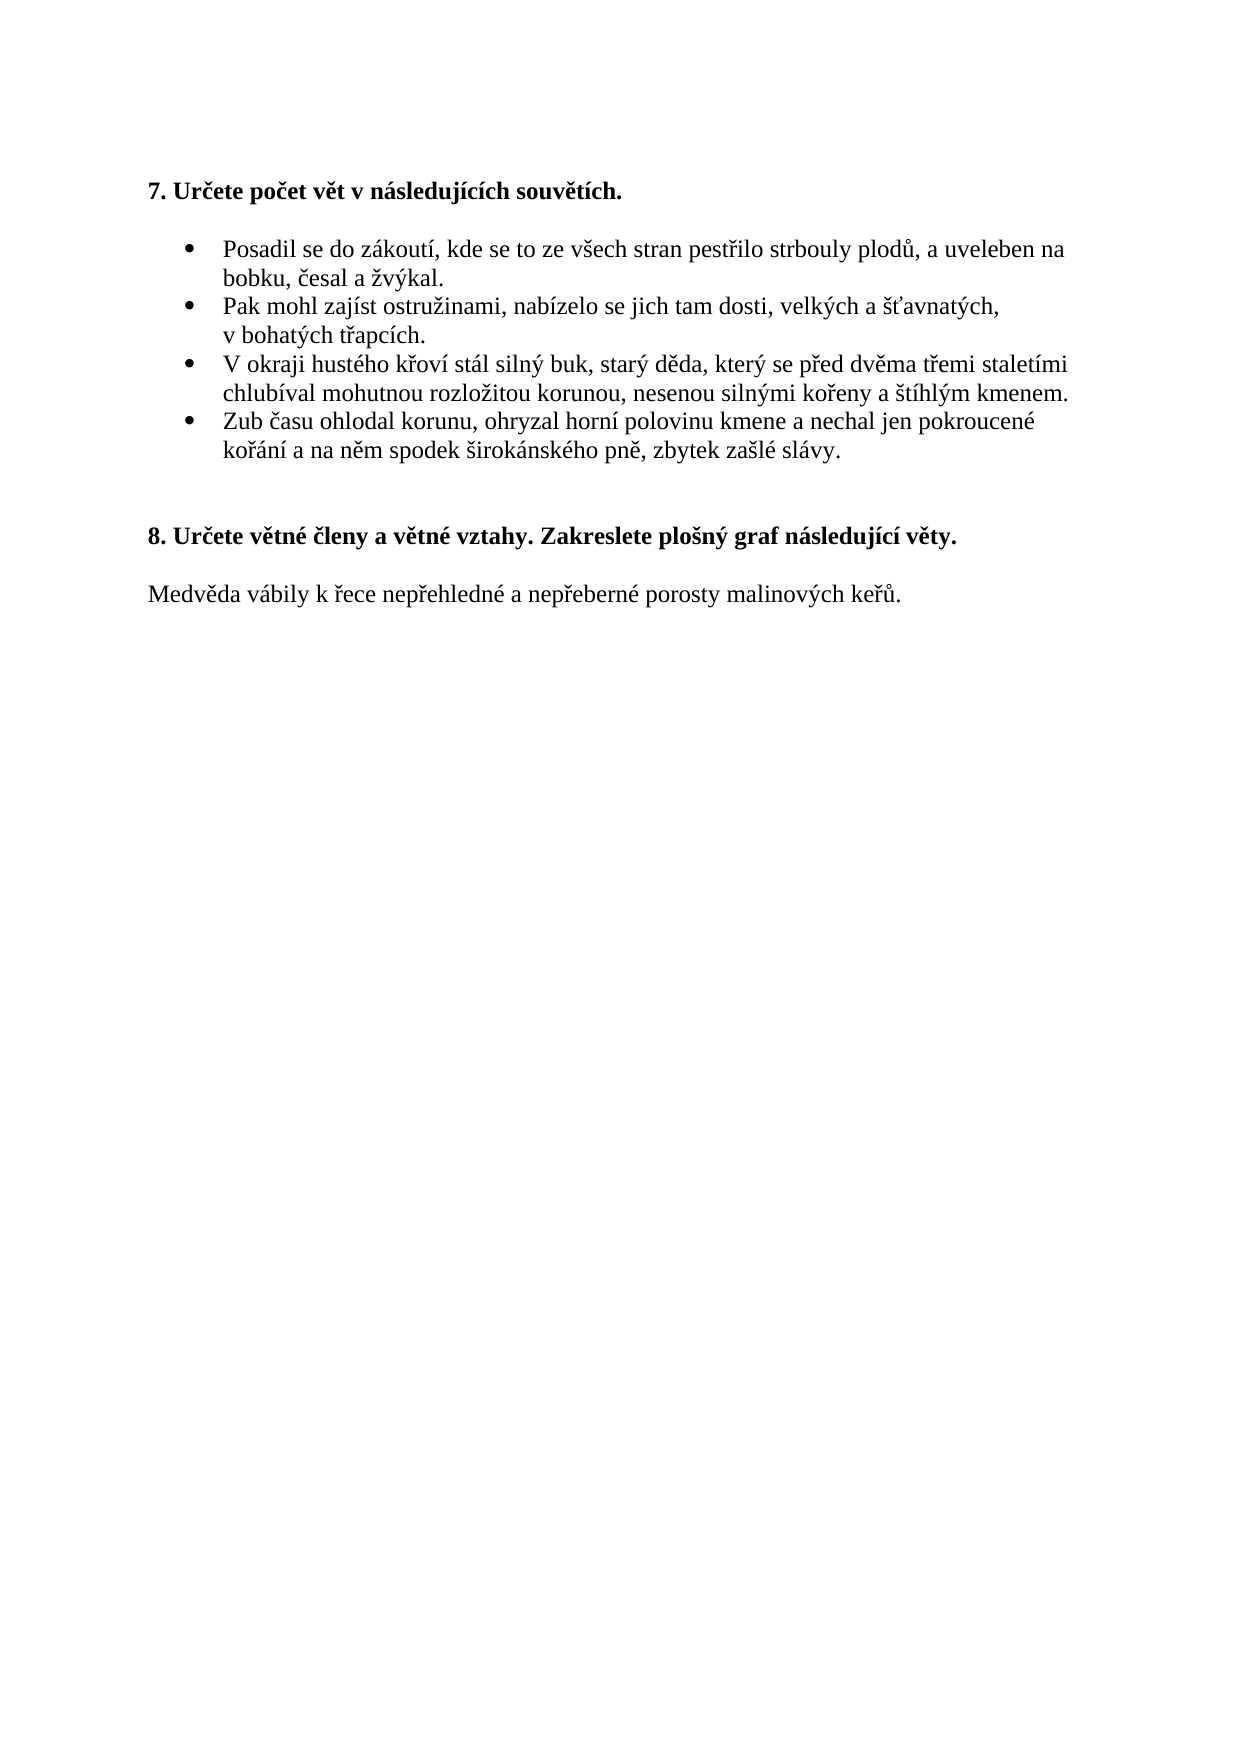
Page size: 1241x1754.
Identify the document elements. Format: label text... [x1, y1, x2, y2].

list Posadil se do zákoutí, kde se to ze všech stran pestřilo strbouly plodů, a uveleben na bobku, česal a žvýkal. [185, 234, 1093, 291]
text 8. Určete větné členy a větné vztahy. Zakreslete plošný graf následující věty. [148, 521, 1093, 550]
list V okraji hustého křoví stál silný buk, starý děda, který se před dvěma třemi staletími chlubíval mohutnou rozložitou korunou, nesenou silnými kořeny a štíhlým kmenem. [185, 349, 1093, 406]
text 7. Určete počet vět v následujících souvětích. [148, 176, 1093, 205]
text Medvěda vábily k řece nepřehledné a nepřeberné porosty malinových keřů. [148, 579, 1093, 608]
list Zub času ohlodal korunu, ohryzal horní polovinu kmene a nechal jen pokroucené kořání a na něm spodek širokánského pně, zbytek zašlé slávy. [185, 406, 1093, 464]
list Pak mohl zajíst ostružinami, nabízelo se jich tam dosti, velkých a šťavnatých, v bohatých třapcích. [185, 291, 1093, 349]
